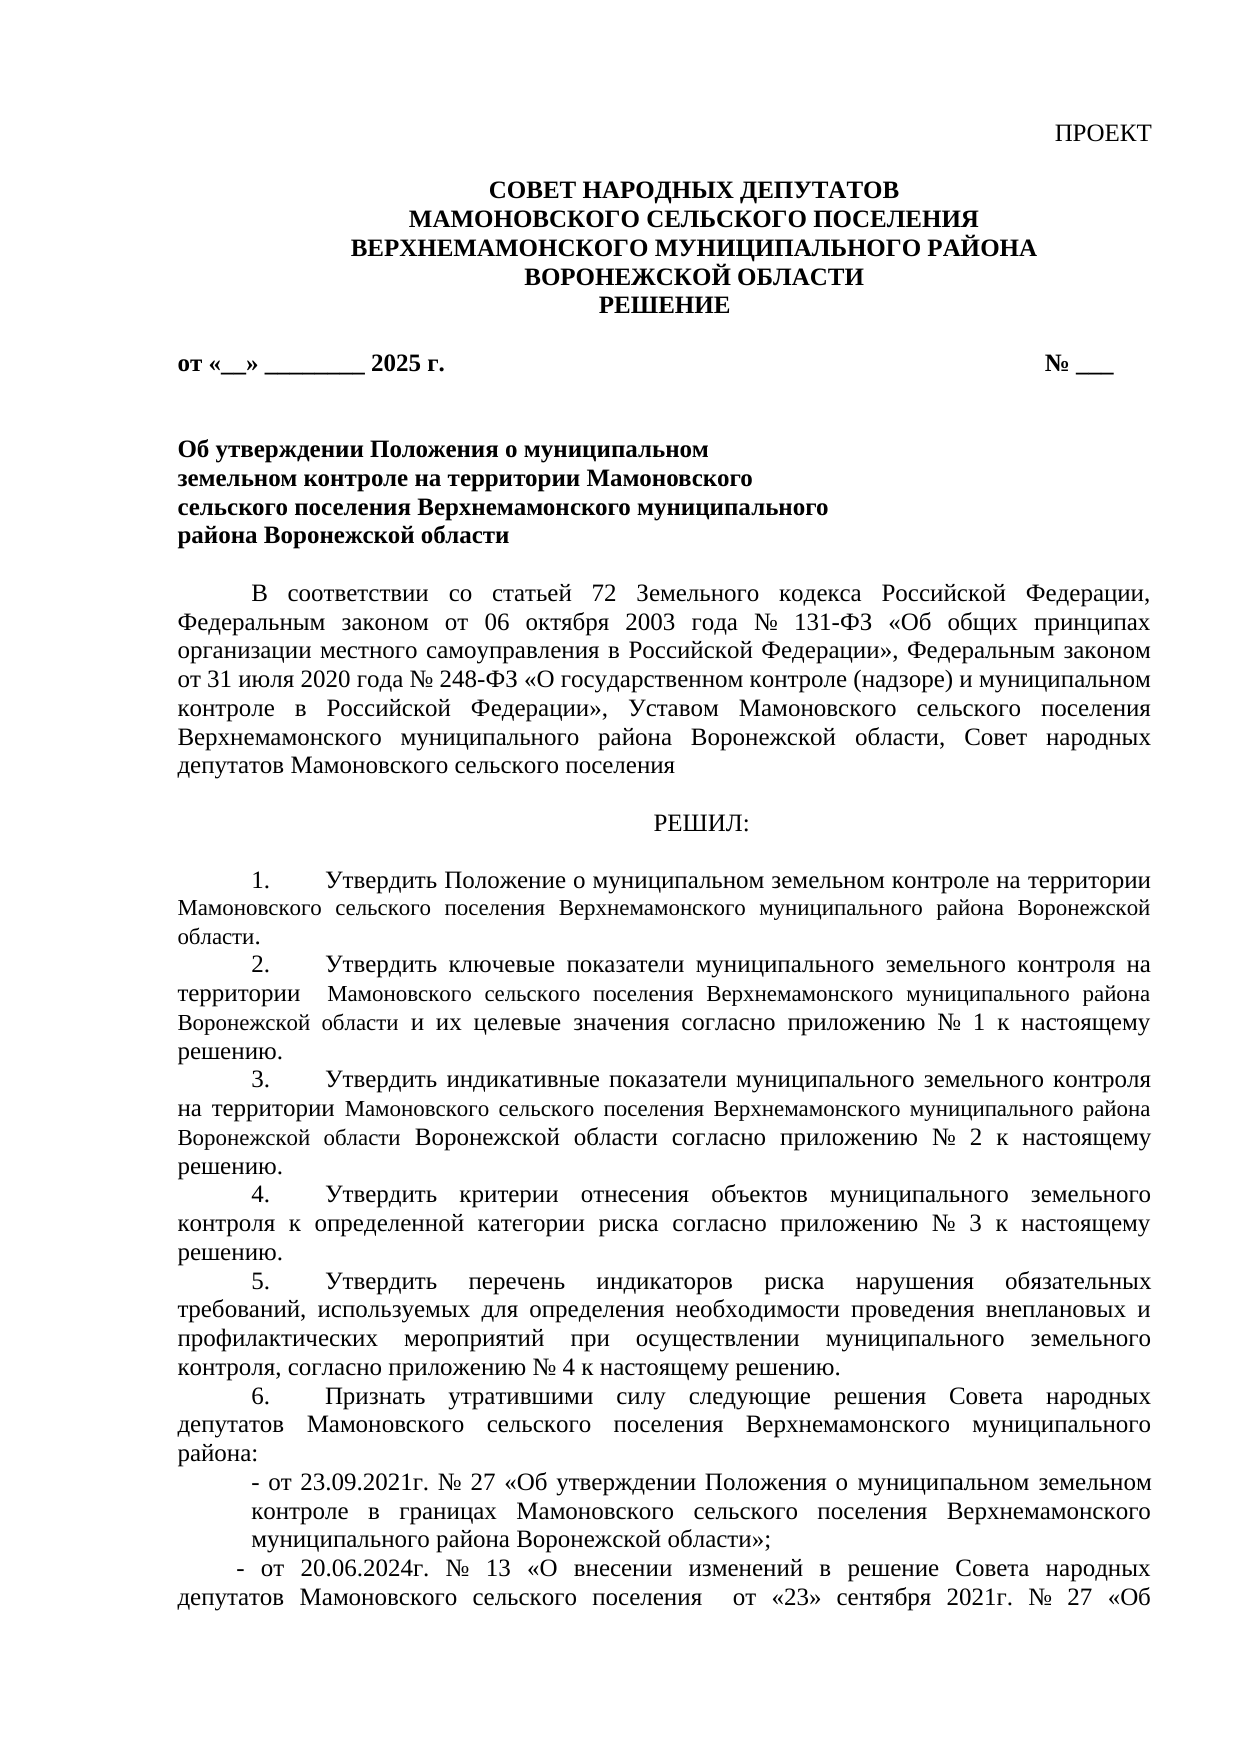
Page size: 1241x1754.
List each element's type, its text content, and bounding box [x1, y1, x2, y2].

text Совет народных депутатов [177, 176, 1152, 204]
text МАМОНОВСКОГО сельского поселения [177, 204, 1152, 233]
list Утвердить ключевые показатели муниципального земельного контроля на территории Мамоновского сельского поселения Верхнемамонского муниципального района Воронежской области и их целевые значения согласно приложению № 1 к настоящему решению. [177, 949, 1152, 1064]
text Воронежской области [177, 262, 1152, 291]
text района Воронежской области [177, 521, 1152, 549]
text сельского поселения Верхнемамонского муниципального [177, 492, 1152, 521]
text ПРОЕКТ [177, 118, 1152, 147]
list Утвердить критерии отнесения объектов муниципального земельного контроля к определенной категории риска согласно приложению № 3 к настоящему решению. [177, 1179, 1152, 1266]
list Признать утратившими силу следующие решения Совета народных депутатов Мамоновского сельского поселения Верхнемамонского муниципального района: [177, 1381, 1152, 1467]
list Утвердить индикативные показатели муниципального земельного контроля на территории Мамоновского сельского поселения Верхнемамонского муниципального района Воронежской области Воронежской области согласно приложению № 2 к настоящему решению. [177, 1064, 1152, 1179]
text Верхнемамонского муниципального района [177, 233, 1152, 262]
title от «__» ________ 2025 г. № ___ [177, 348, 1152, 377]
text РЕШИЛ: [177, 808, 1152, 837]
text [177, 1553, 1152, 1611]
text Об утверждении Положения о муниципальном [177, 434, 1152, 463]
text В соответствии со статьей 72 Земельного кодекса Российской Федерации, Федеральным законом от 06 октября 2003 года № 131-ФЗ «Об общих принципах организации местного самоуправления в Российской Федерации», Федеральным законом от 31 июля 2020 года № 248-ФЗ «О государственном контроле (надзоре) и муниципальном контроле в Российской Федерации», Уставом Мамоновского сельского поселения Верхнемамонского муниципального района Воронежской области, Совет народных депутатов Мамоновского сельского поселения [177, 578, 1152, 779]
text земельном контроле на территории Мамоновского [177, 463, 1152, 492]
title РЕШЕНИЕ [177, 291, 1152, 319]
list Утвердить перечень индикаторов риска нарушения обязательных требований, используемых для определения необходимости проведения внеплановых и профилактических мероприятий при осуществлении муниципального земельного контроля, согласно приложению № 4 к настоящему решению. [177, 1266, 1152, 1381]
list Утвердить Положение о муниципальном земельном контроле на территории Мамоновского сельского поселения Верхнемамонского муниципального района Воронежской области. [177, 866, 1152, 949]
list - от 23.09.2021г. № 27 «Об утверждении Положения о муниципальном земельном контроле в границах Мамоновского сельского поселения Верхнемамонского муниципального района Воронежской области»; [251, 1467, 1152, 1553]
